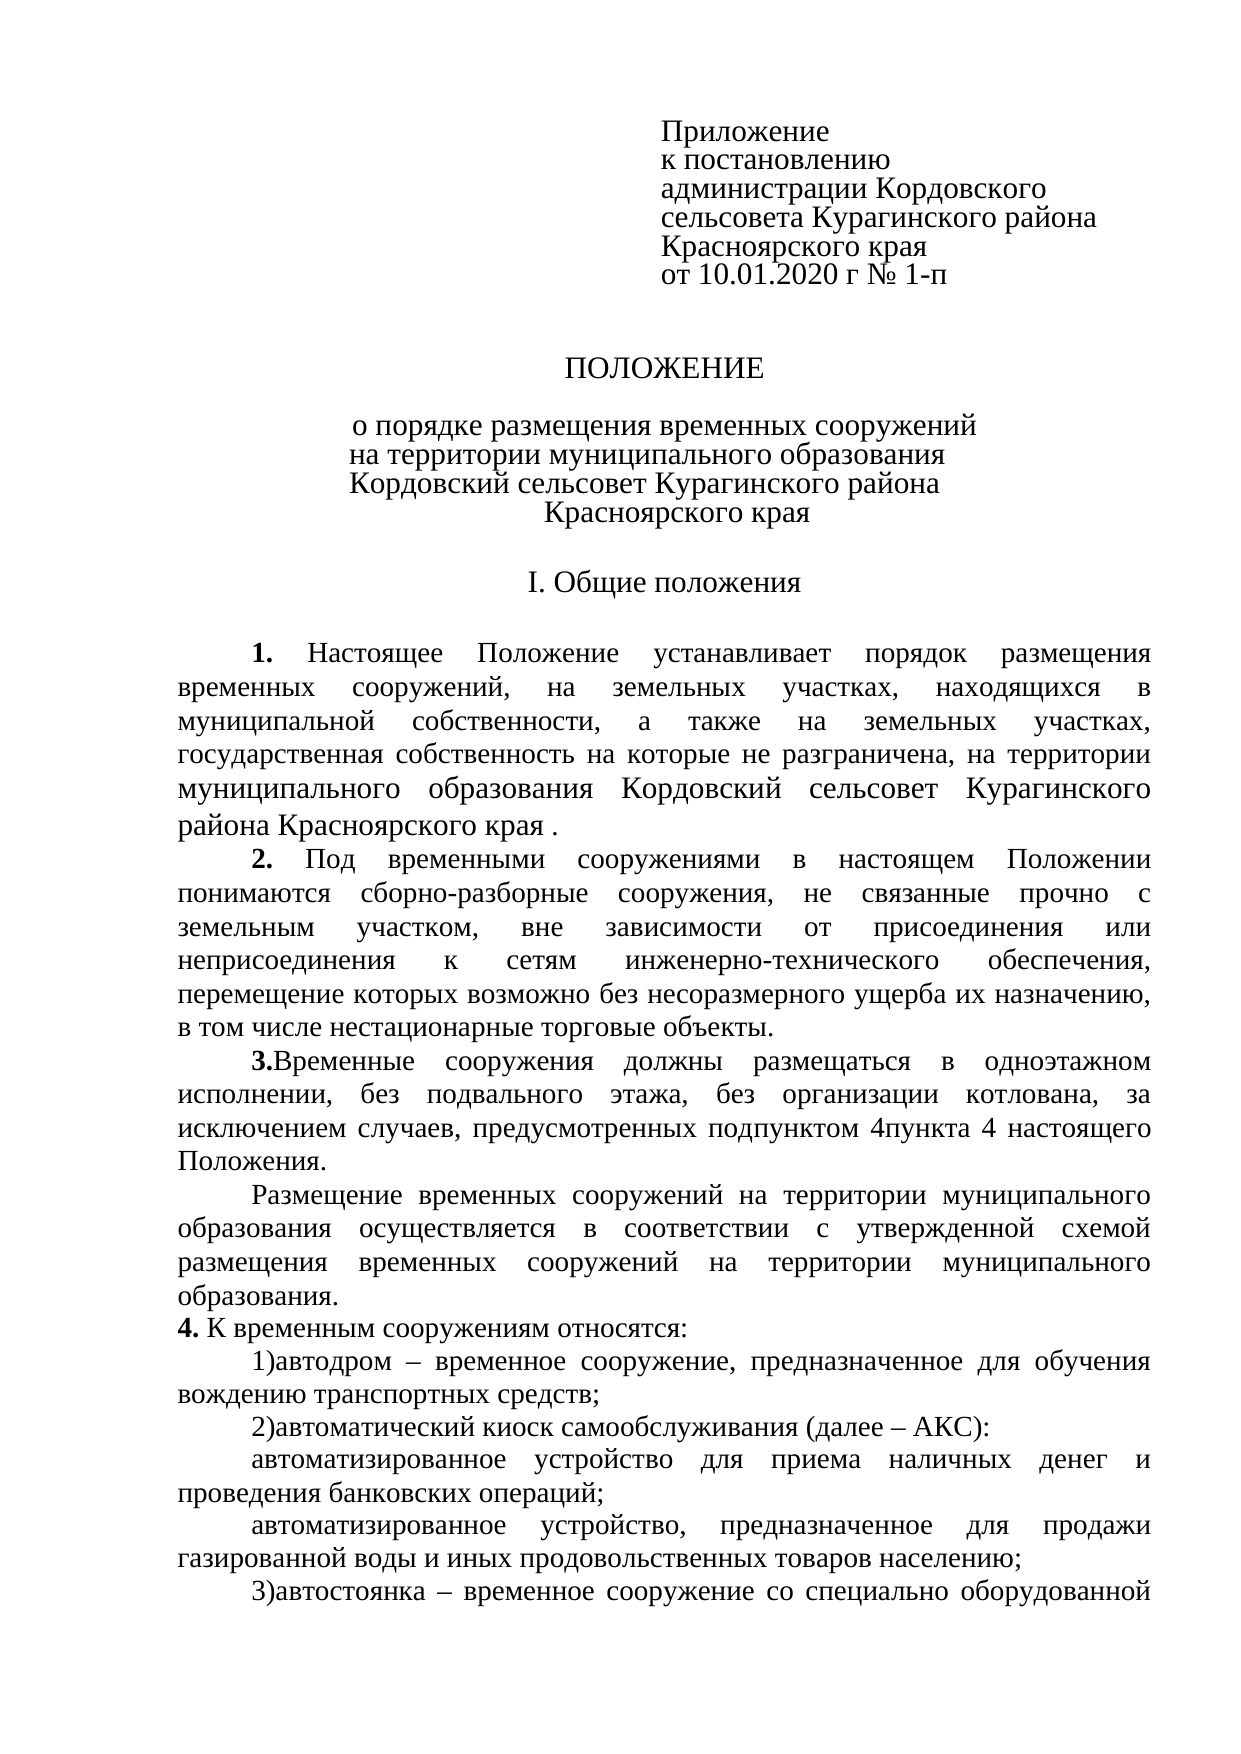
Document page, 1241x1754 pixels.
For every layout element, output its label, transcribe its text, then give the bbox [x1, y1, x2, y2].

text к постановлению [177, 147, 1152, 176]
text 2. Под временными сооружениями в настоящем Положении понимаются сборно-разборные сооружения, не связанные прочно с земельным участком, вне зависимости от присоединения или неприсоединения к сетям инженерно-технического обеспечения, перемещение которых возможно без несоразмерного ущерба их назначению, в том числе нестационарные торговые объекты. [177, 842, 1152, 1043]
text ПОЛОЖЕНИЕ [177, 355, 1152, 384]
text Кордовский сельсовет Курагинского района [177, 470, 1152, 499]
text 3.Временные сооружения должны размещаться в одноэтажном исполнении, без подвального этажа, без организации котлована, за исключением случаев, предусмотренных подпунктом 4пункта 4 настоящего Положения. [177, 1043, 1152, 1177]
text о порядке размещения временных сооружений [177, 413, 1152, 442]
text от 10.01.2020 г № 1-п [177, 262, 1152, 291]
text Красноярского края [177, 499, 1152, 528]
text администрации Кордовского [177, 176, 1152, 204]
text 4. К временным сооружениям относятся: [177, 1311, 1152, 1344]
text сельсовета Курагинского района [177, 204, 1152, 233]
text автоматизированное устройство, предназначенное для продажи газированной воды и иных продовольственных товаров населению; [177, 1508, 1152, 1574]
text Размещение временных сооружений на территории муниципального образования осуществляется в соответствии с утвержденной схемой размещения временных сооружений на территории муниципального образования. [177, 1177, 1152, 1311]
text 1. Настоящее Положение устанавливает порядок размещения временных сооружений, на земельных участках, находящихся в муниципальной собственности, а также на земельных участках, государственная собственность на которые не разграничена, на территории муниципального образования Кордовский сельсовет Курагинского района Красноярского края . [177, 636, 1152, 842]
text 2)автоматический киоск самообслуживания (далее – АКС): [177, 1410, 1152, 1443]
text Приложение [177, 118, 1152, 147]
text на территории муниципального образования [177, 442, 1152, 470]
text 1)автодром – временное сооружение, предназначенное для обучения вождению транспортных средств; [177, 1344, 1152, 1410]
text Красноярского края [177, 233, 1152, 262]
text автоматизированное устройство для приема наличных денег и проведения банковских операций; [177, 1443, 1152, 1508]
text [177, 1574, 1152, 1607]
text I. Общие положения [177, 564, 1152, 600]
